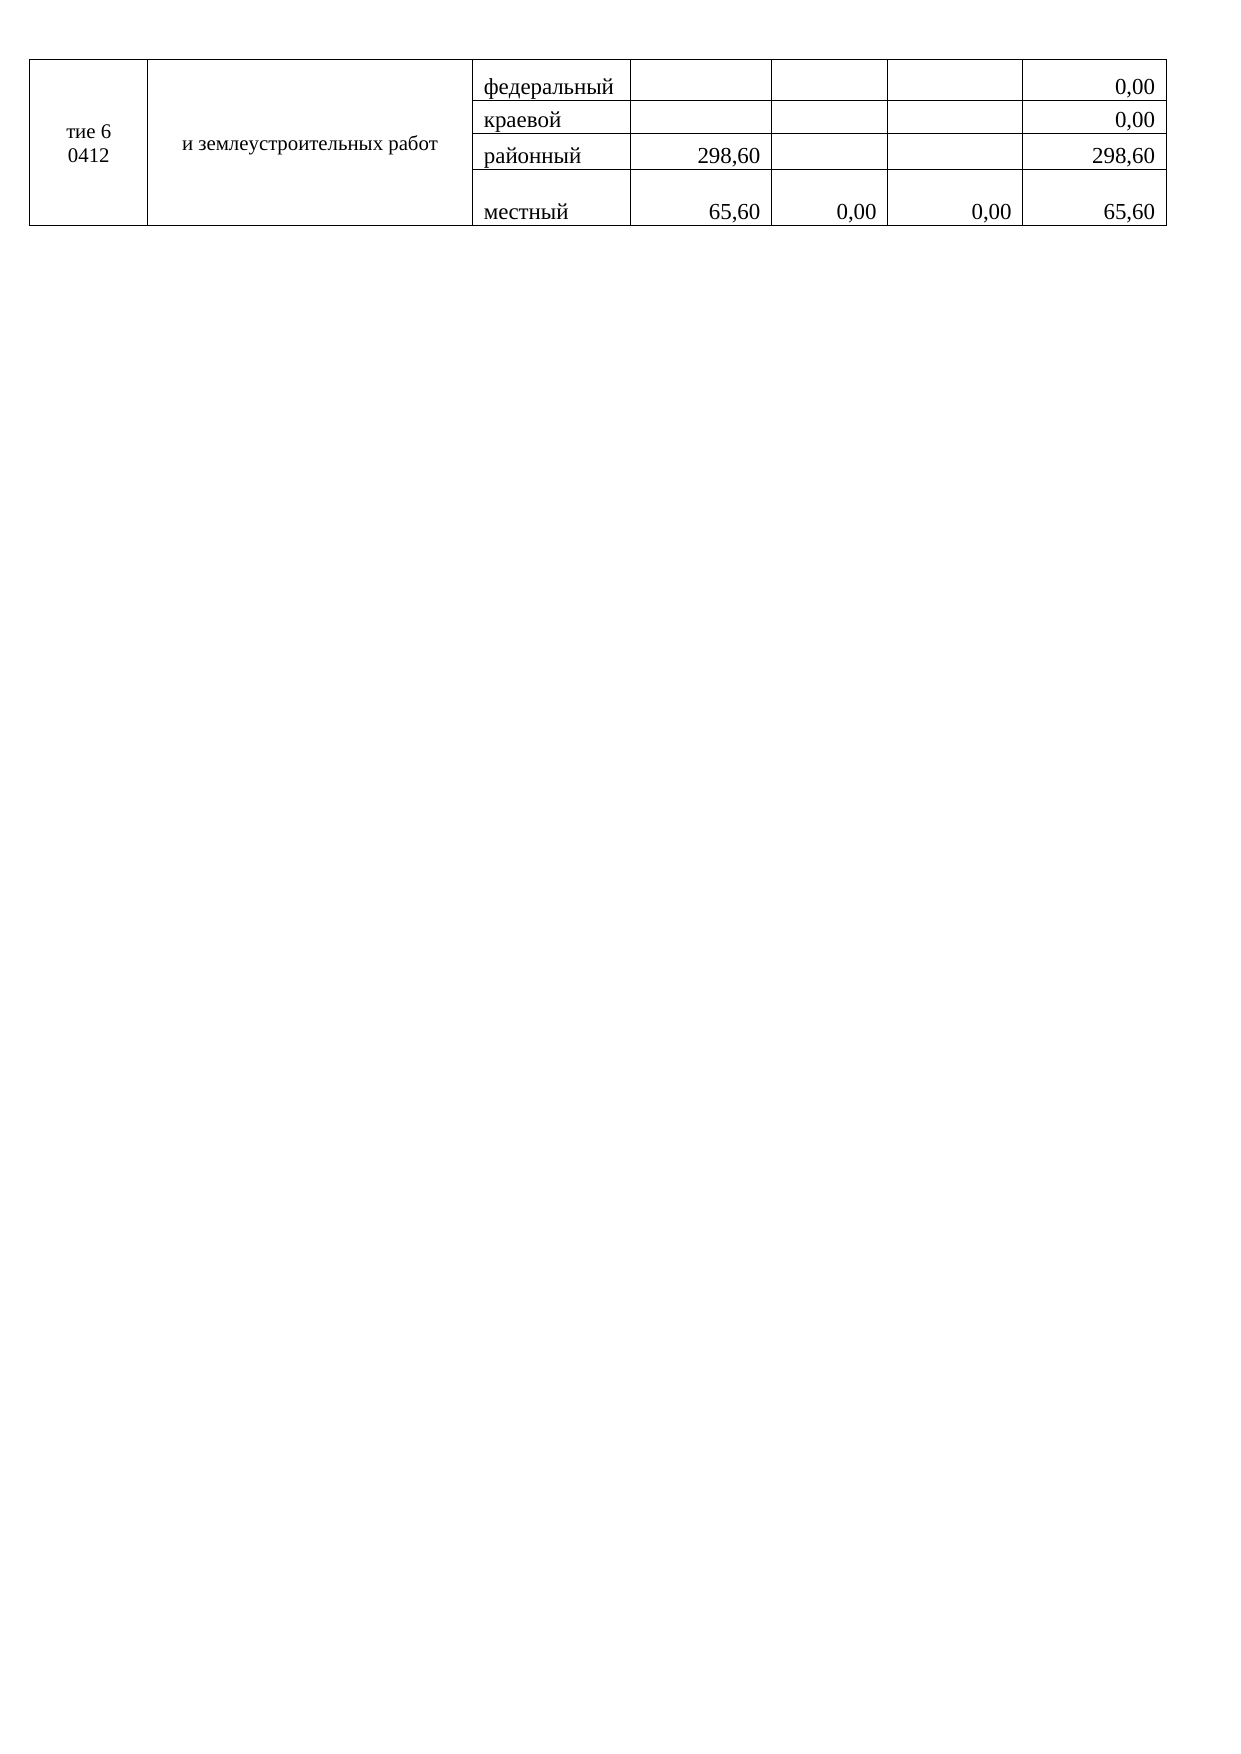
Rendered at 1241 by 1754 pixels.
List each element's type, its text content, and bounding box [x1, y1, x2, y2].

table_cell [888, 134, 1022, 168]
table_cell краевой [473, 101, 630, 132]
table_cell 0,00 [772, 170, 887, 225]
table_cell местный [473, 170, 630, 225]
table_cell 65,60 [1023, 170, 1166, 225]
table_cell [631, 60, 771, 100]
table_cell 298,60 [1023, 134, 1166, 168]
table_cell [888, 101, 1022, 132]
table_cell 0,00 [1023, 60, 1166, 100]
table_cell федеральный [473, 60, 630, 100]
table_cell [148, 60, 472, 225]
table_cell [772, 134, 887, 168]
table_cell 0,00 [1023, 101, 1166, 132]
table_cell [888, 60, 1022, 100]
table_cell 0,00 [888, 170, 1022, 225]
table_cell 65,60 [631, 170, 771, 225]
table_cell [631, 101, 771, 132]
table_cell районный [473, 134, 630, 168]
table_cell [772, 101, 887, 132]
table_cell 298,60 [631, 134, 771, 168]
table_cell [772, 60, 887, 100]
table_cell Мероприятие 6 0412 [30, 60, 147, 225]
